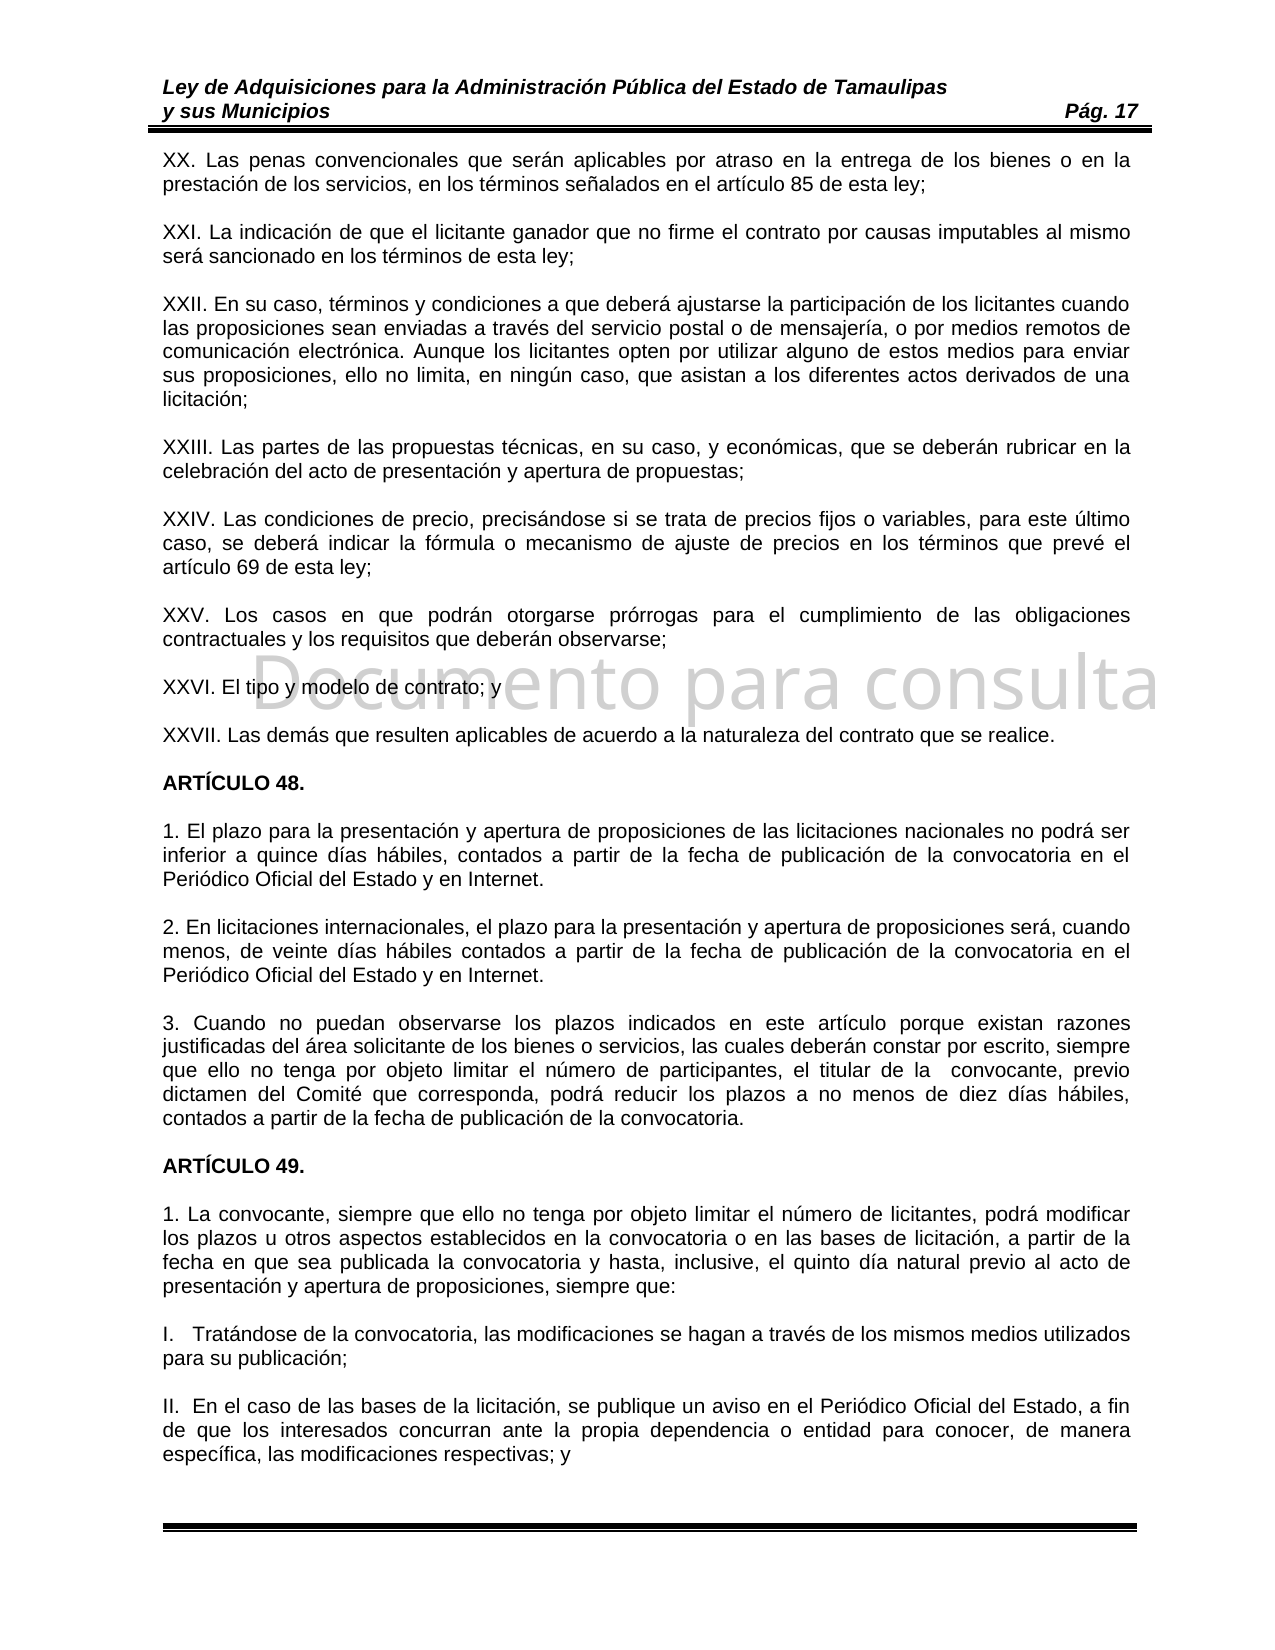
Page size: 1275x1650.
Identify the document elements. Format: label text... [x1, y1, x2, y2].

text 1. El plazo para la presentación y apertura de proposiciones de las licitaciones nacionales no podrá ser inferior a quince días hábiles, contados a partir de la fecha de publicación de la convocatoria en el Periódico Oficial del Estado y en Internet. [162, 819, 1132, 891]
text 2. En licitaciones internacionales, el plazo para la presentación y apertura de proposiciones será, cuando menos, de veinte días hábiles contados a partir de la fecha de publicación de la convocatoria en el Periódico Oficial del Estado y en Internet. [162, 914, 1132, 986]
text 1. La convocante, siempre que ello no tenga por objeto limitar el número de licitantes, podrá modificar los plazos u otros aspectos establecidos en la convocatoria o en las bases de licitación, a partir de la fecha en que sea publicada la convocatoria y hasta, inclusive, el quinto día natural previo al acto de presentación y apertura de proposiciones, siempre que: [162, 1202, 1132, 1298]
list En el caso de las bases de la licitación, se publique un aviso en el Periódico Oficial del Estado, a fin de que los interesados concurran ante la propia dependencia o entidad para conocer, de manera específica, las modificaciones respectivas; y [162, 1394, 1132, 1466]
text XXVI. El tipo y modelo de contrato; y [162, 675, 1132, 699]
text XXVII. Las demás que resulten aplicables de acuerdo a la naturaleza del contrato que se realice. [162, 723, 1132, 747]
text ARTÍCULO 49. [162, 1154, 1132, 1178]
text XXIV. Las condiciones de precio, precisándose si se trata de precios fijos o variables, para este último caso, se deberá indicar la fórmula o mecanismo de ajuste de precios en los términos que prevé el artículo 69 de esta ley; [162, 507, 1132, 579]
text XXI. La indicación de que el licitante ganador que no firme el contrato por causas imputables al mismo será sancionado en los términos de esta ley; [162, 219, 1132, 267]
text XX. Las penas convencionales que serán aplicables por atraso en la entrega de los bienes o en la prestación de los servicios, en los términos señalados en el artículo 85 de esta ley; [162, 148, 1132, 196]
text XXII. En su caso, términos y condiciones a que deberá ajustarse la participación de los licitantes cuando las proposiciones sean enviadas a través del servicio postal o de mensajería, o por medios remotos de comunicación electrónica. Aunque los licitantes opten por utilizar alguno de estos medios para enviar sus proposiciones, ello no limita, en ningún caso, que asistan a los diferentes actos derivados de una licitación; [162, 291, 1132, 411]
text ARTÍCULO 48. [162, 771, 1132, 794]
text XXIII. Las partes de las propuestas técnicas, en su caso, y económicas, que se deberán rubricar en la celebración del acto de presentación y apertura de propuestas; [162, 435, 1132, 483]
list Tratándose de la convocatoria, las modificaciones se hagan a través de los mismos medios utilizados para su publicación; [162, 1322, 1132, 1370]
text 3. Cuando no puedan observarse los plazos indicados en este artículo porque existan razones justificadas del área solicitante de los bienes o servicios, las cuales deberán constar por escrito, siempre que ello no tenga por objeto limitar el número de participantes, el titular de la convocante, previo dictamen del Comité que corresponda, podrá reducir los plazos a no menos de diez días hábiles, contados a partir de la fecha de publicación de la convocatoria. [162, 1010, 1132, 1130]
text XXV. Los casos en que podrán otorgarse prórrogas para el cumplimiento de las obligaciones contractuales y los requisitos que deberán observarse; [162, 603, 1132, 651]
